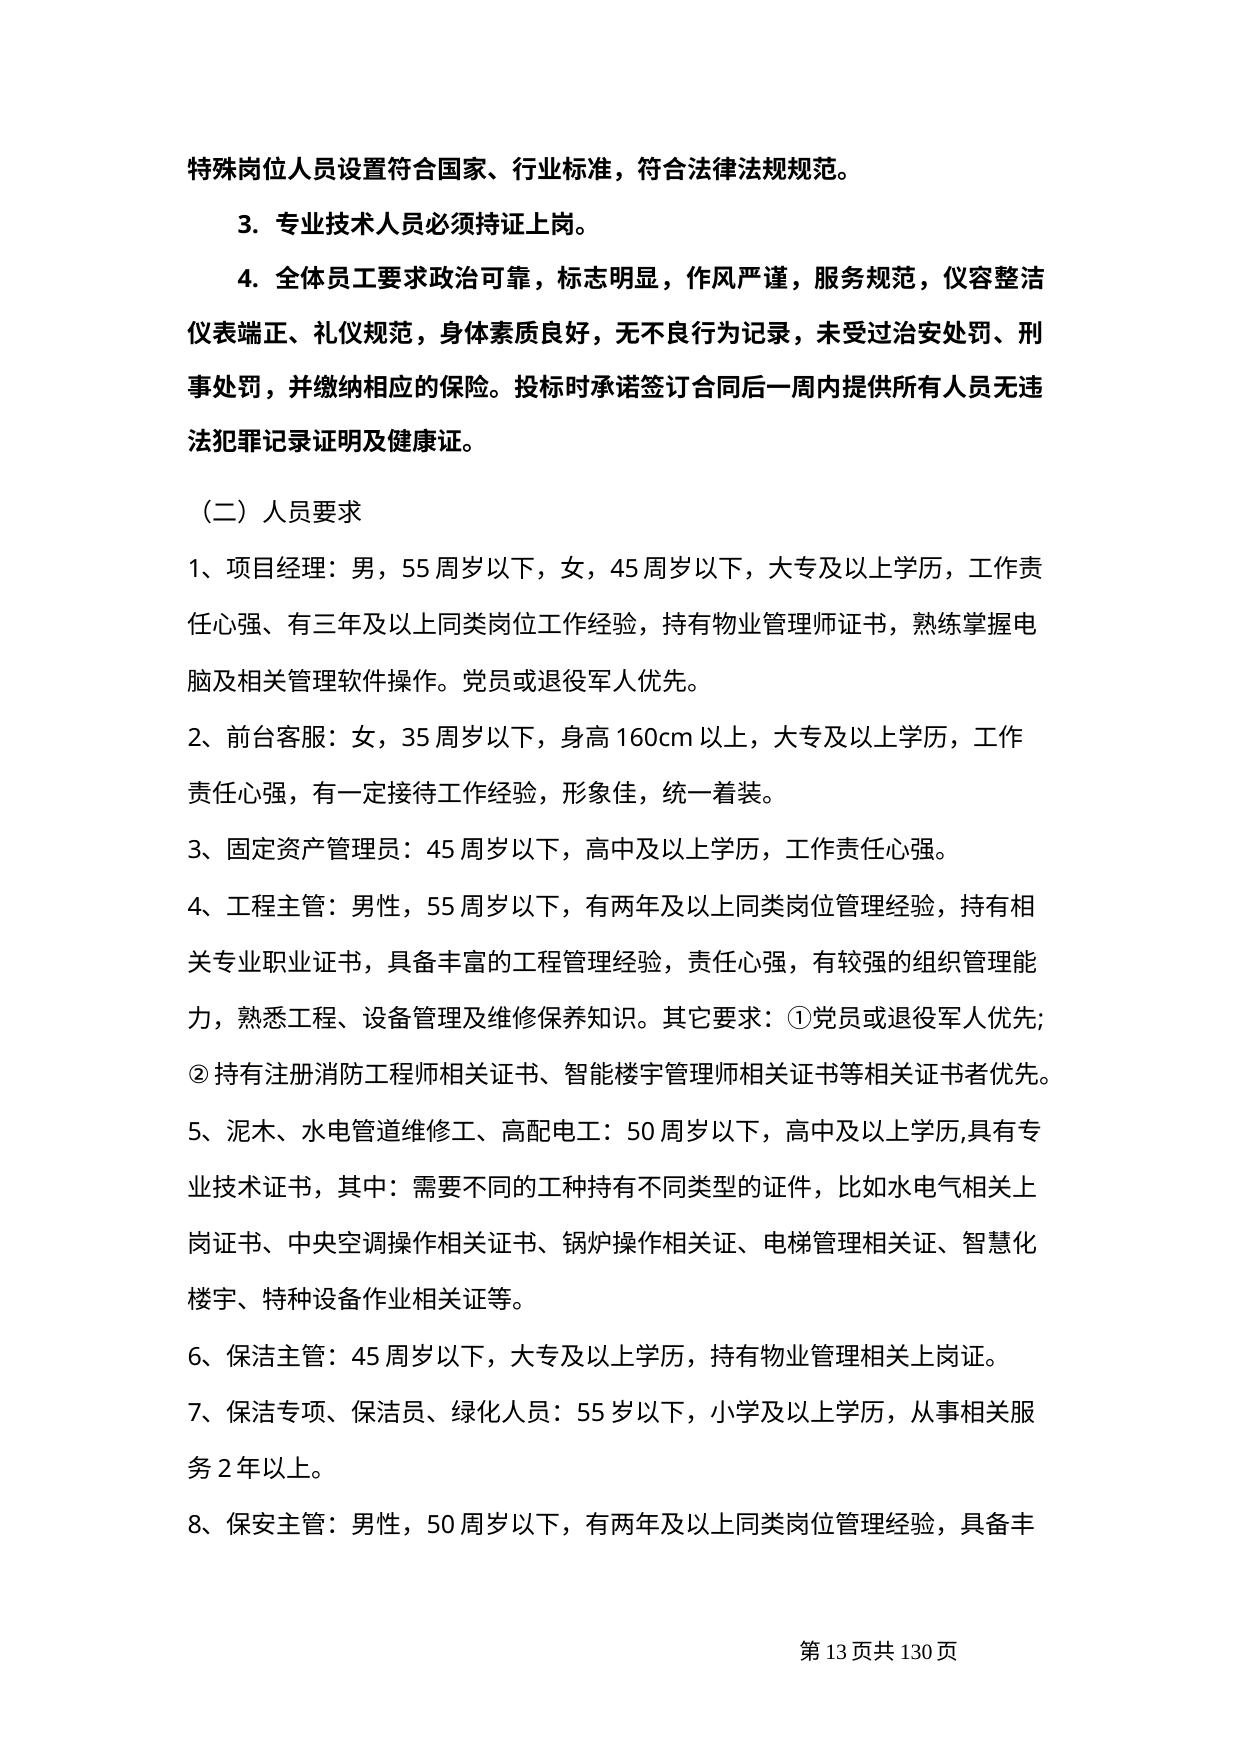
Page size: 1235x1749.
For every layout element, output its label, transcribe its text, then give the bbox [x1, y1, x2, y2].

text 3、固定资产管理员：45周岁以下，高中及以上学历，工作责任心强。 [187, 814, 1047, 870]
text 4、工程主管：男性，55周岁以下，有两年及以上同类岗位管理经验，持有相关专业职业证书，具备丰富的工程管理经验，责任心强，有较强的组织管理能力，熟悉工程、设备管理及维修保养知识。其它要求：①党员或退役军人优先; ②持有注册消防工程师相关证书、智能楼宇管理师相关证书等相关证书者优先。 [187, 870, 1047, 1095]
text 2、前台客服：女，35周岁以下，身高160cm以上，大专及以上学历，工作责任心强，有一定接待工作经验，形象佳，统一着装。 [187, 701, 1047, 814]
list 专业技术人员必须持证上岗。 [187, 204, 1047, 241]
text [187, 1489, 1047, 1545]
list 全体员工要求政治可靠，标志明显，作风严谨，服务规范，仪容整洁、仪表端正、礼仪规范，身体素质良好，无不良行为记录，未受过治安处罚、刑事处罚，并缴纳相应的保险。投标时承诺签订合同后一周内提供所有人员无违法犯罪记录证明及健康证。 [187, 259, 1047, 458]
text 7、保洁专项、保洁员、绿化人员：55岁以下，小学及以上学历，从事相关服务2年以上。 [187, 1376, 1047, 1489]
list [187, 150, 1047, 186]
text 6、保洁主管：45周岁以下，大专及以上学历，持有物业管理相关上岗证。 [187, 1320, 1047, 1376]
text 1、项目经理：男，55周岁以下，女，45周岁以下，大专及以上学历，工作责任心强、有三年及以上同类岗位工作经验，持有物业管理师证书，熟练掌握电脑及相关管理软件操作。党员或退役军人优先。 [187, 532, 1047, 701]
text （二）人员要求 [187, 476, 1047, 532]
text 5、泥木、水电管道维修工、高配电工：50周岁以下，高中及以上学历,具有专业技术证书，其中：需要不同的工种持有不同类型的证件，比如水电气相关上岗证书、中央空调操作相关证书、锅炉操作相关证、电梯管理相关证、智慧化楼宇、特种设备作业相关证等。 [187, 1095, 1047, 1320]
